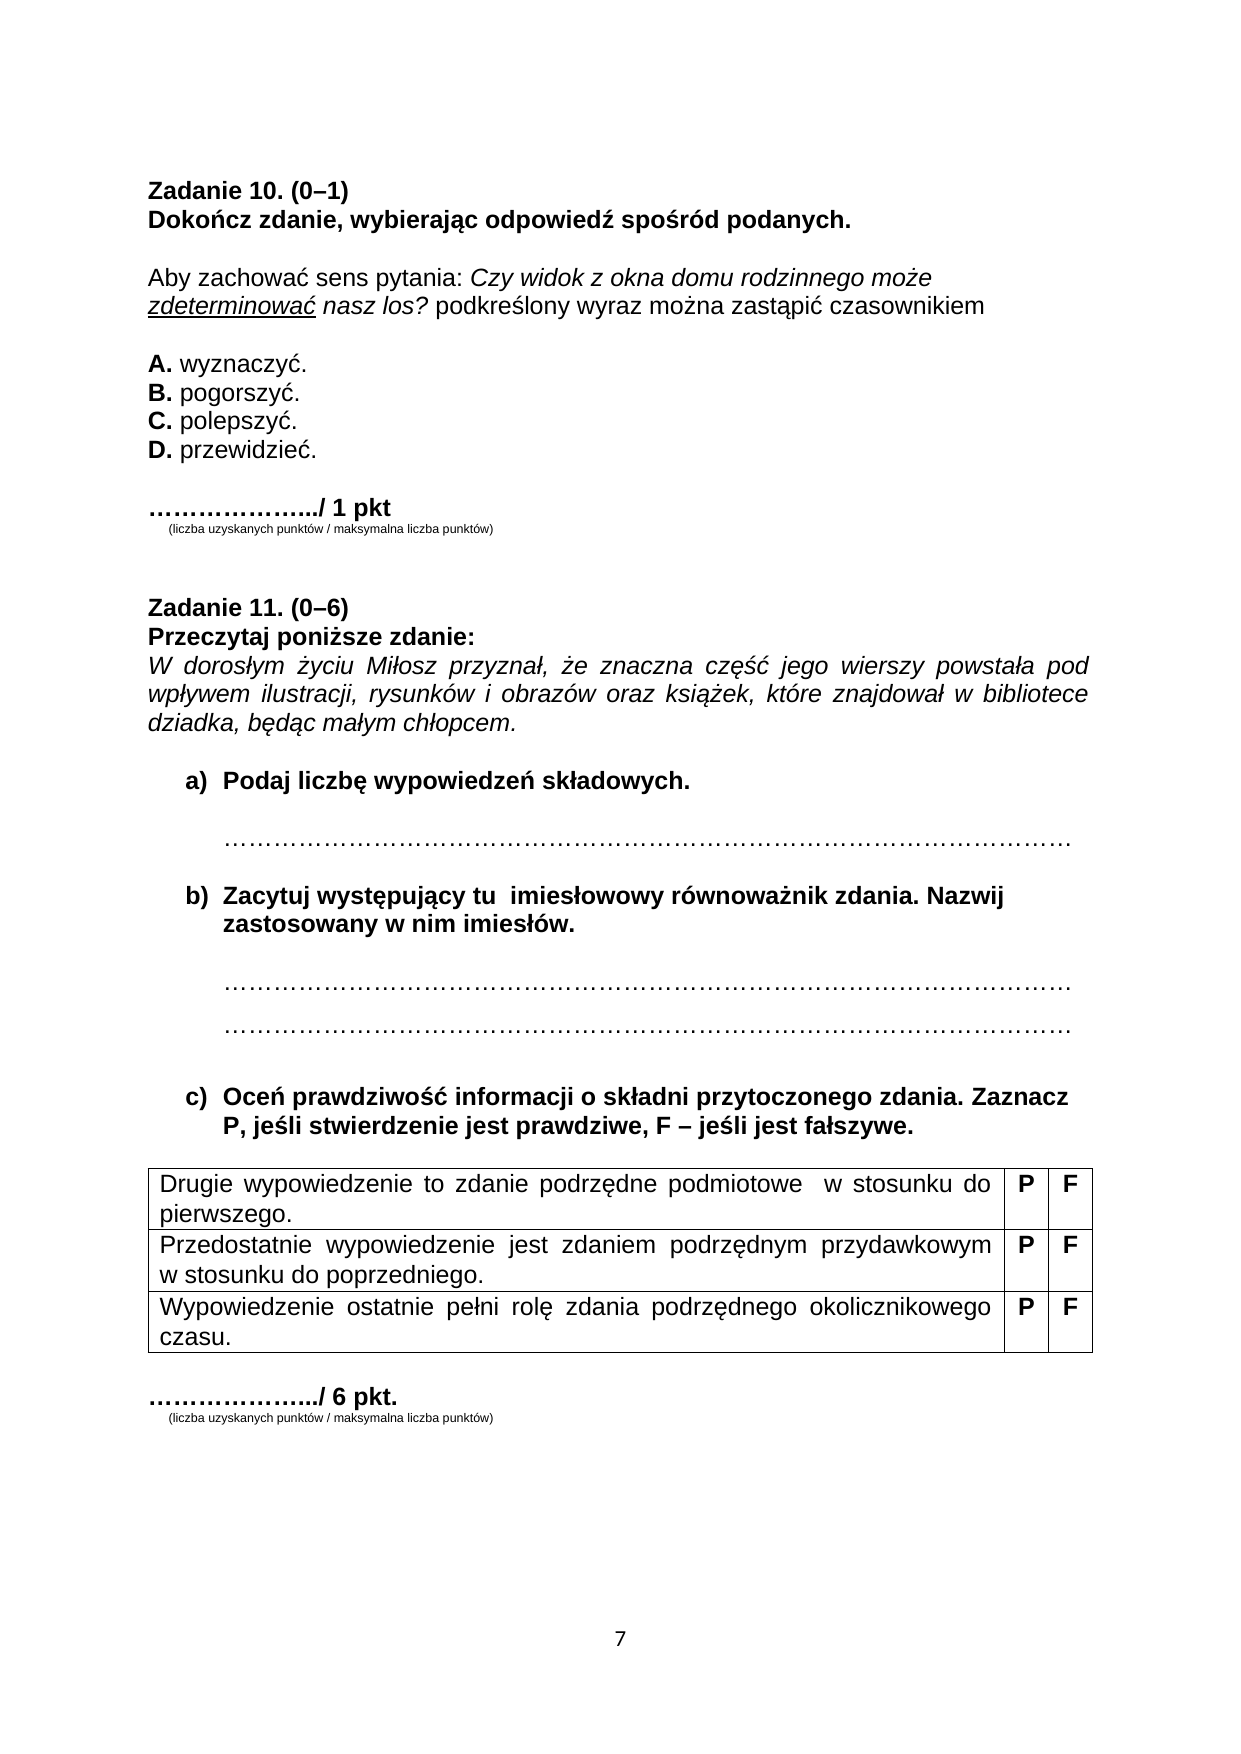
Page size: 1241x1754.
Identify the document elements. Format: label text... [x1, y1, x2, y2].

text Zadanie 11. (0–6) [148, 593, 1093, 622]
text …………………………………………………………………………………………………………………………………………………………………………………… [223, 967, 1093, 1039]
text B. pogorszyć. [148, 378, 1093, 406]
text Aby zachować sens pytania: Czy widok z okna domu rodzinnego może zdeterminować nasz los? podkreślony wyraz można zastąpić czasownikiem [148, 263, 1093, 320]
list Oceń prawdziwość informacji o składni przytoczonego zdania. Zaznacz P, jeśli stwierdzenie jest prawdziwe, F – jeśli jest fałszywe. [185, 1082, 1093, 1139]
table_cell Przedostatnie wypowiedzenie jest zdaniem podrzędnym przydawkowym w stosunku do poprzedniego. [149, 1230, 1004, 1291]
text Zadanie 10. (0–1) [148, 176, 1093, 205]
text Przeczytaj poniższe zdanie: [148, 622, 1093, 651]
text ………………………………………………………………………………………… [223, 823, 1093, 852]
list Podaj liczbę wypowiedzeń składowych. [185, 766, 1093, 794]
table_cell P [1005, 1230, 1048, 1291]
table_cell F [1049, 1292, 1092, 1352]
text (liczba uzyskanych punktów / maksymalna liczba punktów) [148, 1410, 1093, 1424]
table_header P [1005, 1169, 1048, 1229]
text C. polepszyć. [148, 406, 1093, 435]
table_cell Wypowiedzenie ostatnie pełni rolę zdania podrzędnego okolicznikowego czasu. [149, 1292, 1004, 1352]
text (liczba uzyskanych punktów / maksymalna liczba punktów) [148, 521, 1093, 536]
table_header Drugie wypowiedzenie to zdanie podrzędne podmiotowe w stosunku do pierwszego. [149, 1169, 1004, 1229]
text D. przewidzieć. [148, 435, 1093, 464]
text Dokończ zdanie, wybierając odpowiedź spośród podanych. [148, 205, 1093, 234]
table_cell F [1049, 1230, 1092, 1291]
text A. wyznaczyć. [148, 349, 1093, 378]
text ……………….../ 1 pkt [148, 493, 1093, 521]
text W dorosłym życiu Miłosz przyznał, że znaczna część jego wierszy powstała pod wpływem ilustracji, rysunków i obrazów oraz książek, które znajdował w bibliotece dziadka, będąc małym chłopcem. [148, 651, 1093, 737]
table_header F [1049, 1169, 1092, 1229]
text ……………….../ 6 pkt. [148, 1381, 1093, 1410]
list Zacytuj występujący tu imiesłowowy równoważnik zdania. Nazwij zastosowany w nim imiesłów. [185, 881, 1093, 938]
table_cell P [1005, 1292, 1048, 1352]
